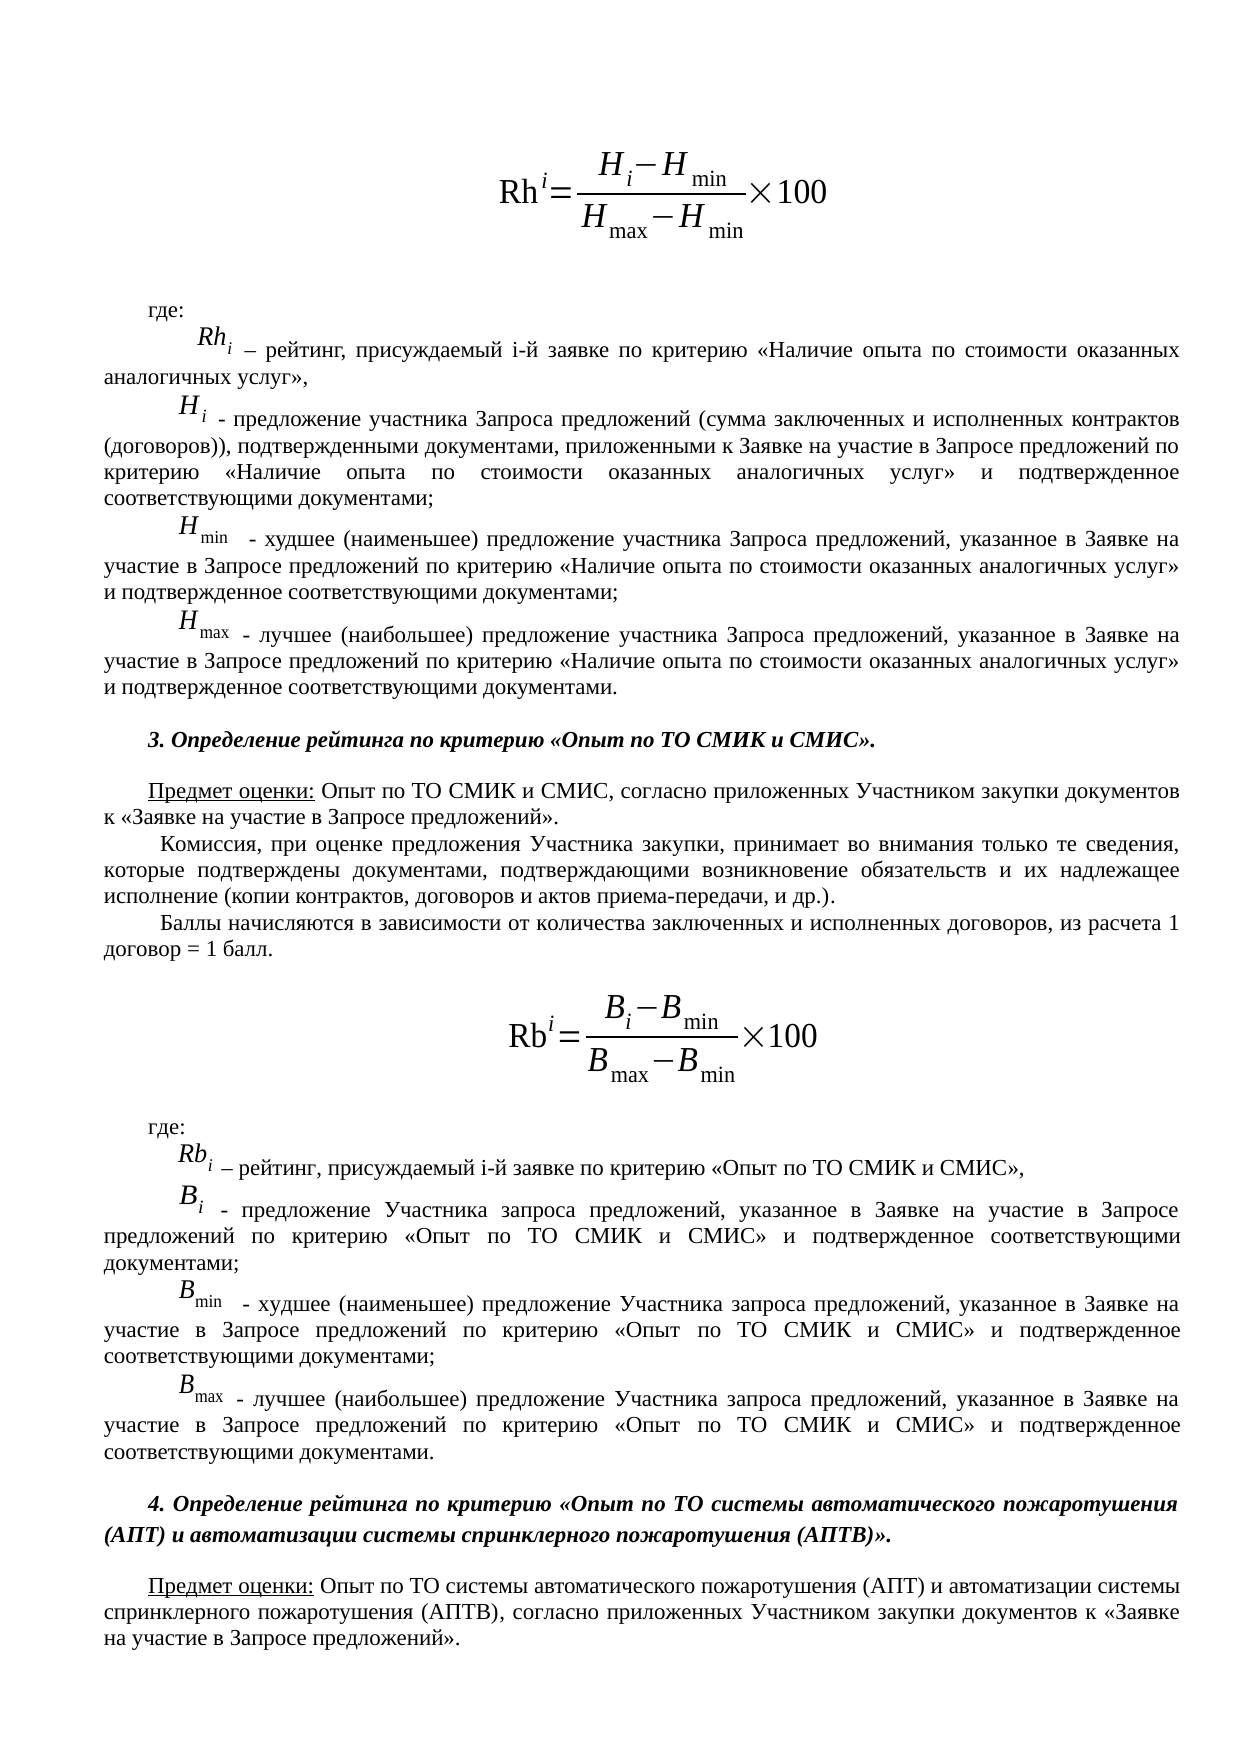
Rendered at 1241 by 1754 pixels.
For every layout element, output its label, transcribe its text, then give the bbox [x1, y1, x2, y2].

text - лучшее (наибольшее) предложение Участника запроса предложений, указанное в Заявке на участие в Запросе предложений по критерию «Опыт по ТО СМИК и СМИС» и подтвержденное соответствующими документами. [103, 1369, 1181, 1464]
text - предложение участника Запроса предложений (сумма заключенных и исполненных контрактов (договоров)), подтвержденными документами, приложенными к Заявке на участие в Запросе предложений по критерию «Наличие опыта по стоимости оказанных аналогичных услуг» и подтвержденное соответствующими документами; [103, 389, 1181, 511]
text Баллы начисляются в зависимости от количества заключенных и исполненных договоров, из расчета 1 договор = 1 балл. [103, 909, 1181, 962]
text где: [103, 296, 1181, 322]
text где: [103, 1113, 1181, 1139]
text 4. Определение рейтинга по критерию «Опыт по ТО системы автоматического пожаротушения (АПТ) и автоматизации системы спринклерного пожаротушения (АПТВ)». [103, 1490, 1181, 1547]
text - предложение Участника запроса предложений, указанное в Заявке на участие в Запросе предложений по критерию «Опыт по ТО СМИК и СМИС» и подтвержденное соответствующими документами; [103, 1180, 1181, 1275]
text – рейтинг, присуждаемый i-й заявке по критерию «Наличие опыта по стоимости оказанных аналогичных услуг», [103, 322, 1181, 389]
text 3. Определение рейтинга по критерию «Опыт по ТО СМИК и СМИС». [103, 726, 1181, 752]
text - лучшее (наибольшее) предложение участника Запроса предложений, указанное в Заявке на участие в Запросе предложений по критерию «Наличие опыта по стоимости оказанных аналогичных услуг» и подтвержденное соответствующими документами. [103, 604, 1181, 700]
text – рейтинг, присуждаемый i-й заявке по критерию «Опыт по ТО СМИК и СМИС», [103, 1139, 1181, 1180]
text - худшее (наименьшее) предложение Участника запроса предложений, указанное в Заявке на участие в Запросе предложений по критерию «Опыт по ТО СМИК и СМИС» и подтвержденное соответствующими документами; [103, 1275, 1181, 1369]
text Комиссия, при оценке предложения Участника закупки, принимает во внимания только те сведения, которые подтверждены документами, подтверждающими возникновение обязательств и их надлежащее исполнение (копии контрактов, договоров и актов приема-передачи, и др.). [103, 830, 1181, 909]
text - худшее (наименьшее) предложение участника Запроса предложений, указанное в Заявке на участие в Запросе предложений по критерию «Наличие опыта по стоимости оказанных аналогичных услуг» и подтвержденное соответствующими документами; [103, 511, 1181, 604]
text Предмет оценки: Опыт по ТО системы автоматического пожаротушения (АПТ) и автоматизации системы спринклерного пожаротушения (АПТВ), согласно приложенных Участником закупки документов к «Заявке на участие в Запросе предложений». [103, 1572, 1181, 1651]
text Предмет оценки: Опыт по ТО СМИК и СМИС, согласно приложенных Участником закупки документов к «Заявке на участие в Запросе предложений». [103, 777, 1181, 830]
